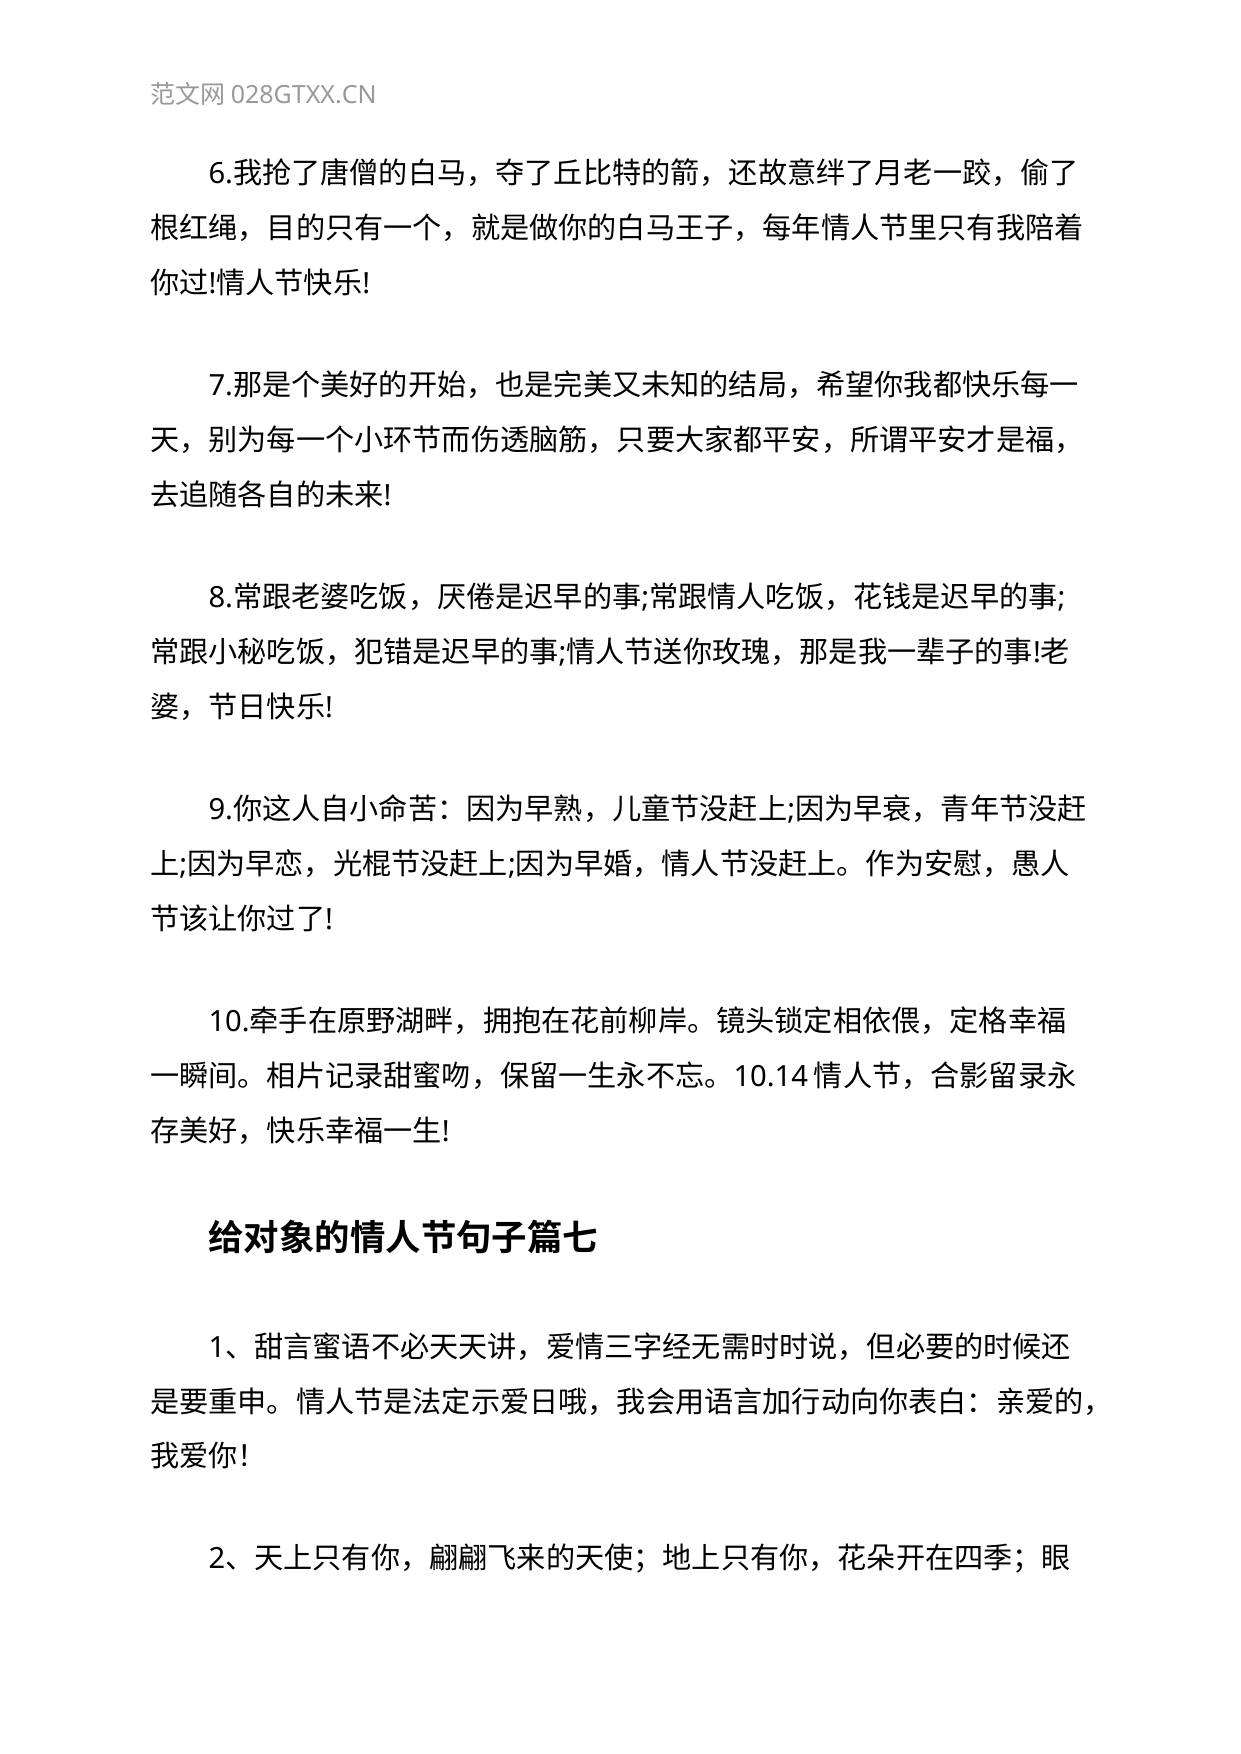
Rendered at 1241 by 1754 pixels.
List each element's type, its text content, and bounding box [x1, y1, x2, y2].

text 1、甜言蜜语不必天天讲，爱情三字经无需时时说，但必要的时候还是要重申。情人节是法定示爱日哦，我会用语言加行动向你表白：亲爱的，我爱你！ [150, 1323, 1090, 1475]
text 给对象的情人节句子篇七 [150, 1210, 1090, 1261]
text 6.我抢了唐僧的白马，夺了丘比特的箭，还故意绊了月老一跤，偷了根红绳，目的只有一个，就是做你的白马王子，每年情人节里只有我陪着你过!情人节快乐! [150, 150, 1090, 302]
text 8.常跟老婆吃饭，厌倦是迟早的事;常跟情人吃饭，花钱是迟早的事;常跟小秘吃饭，犯错是迟早的事;情人节送你玫瑰，那是我一辈子的事!老婆，节日快乐! [150, 574, 1090, 726]
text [150, 1535, 1090, 1577]
text 7.那是个美好的开始，也是完美又未知的结局，希望你我都快乐每一天，别为每一个小环节而伤透脑筋，只要大家都平安，所谓平安才是福，去追随各自的未来! [150, 362, 1090, 514]
text 10.牵手在原野湖畔，拥抱在花前柳岸。镜头锁定相依偎，定格幸福一瞬间。相片记录甜蜜吻，保留一生永不忘。10.14情人节，合影留录永存美好，快乐幸福一生! [150, 998, 1090, 1150]
text 9.你这人自小命苦：因为早熟，儿童节没赶上;因为早衰，青年节没赶上;因为早恋，光棍节没赶上;因为早婚，情人节没赶上。作为安慰，愚人节该让你过了! [150, 786, 1090, 938]
